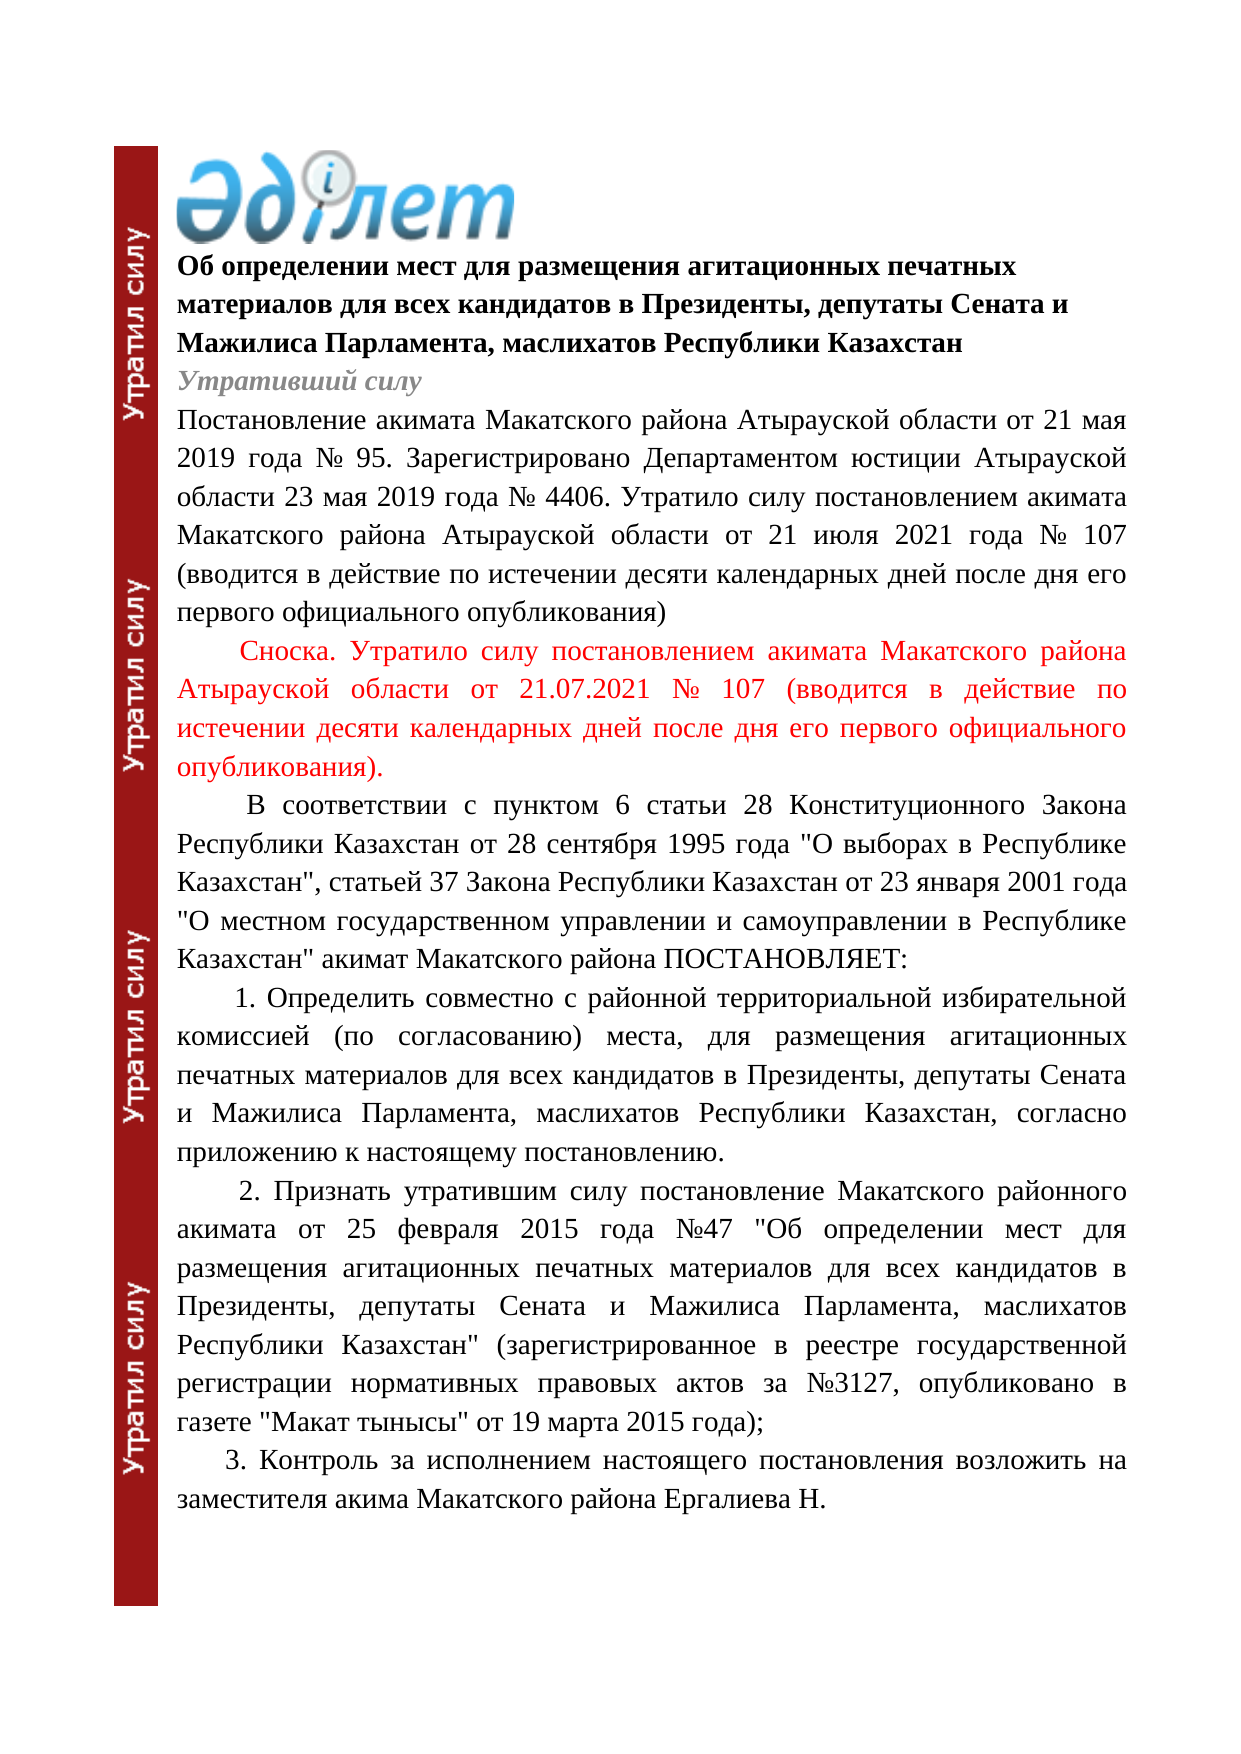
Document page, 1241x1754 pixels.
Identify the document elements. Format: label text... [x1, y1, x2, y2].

text 3. Контроль за исполнением настоящего постановления возложить на заместителя акима Макатского района Ергалиева Н. [112, 1442, 1128, 1514]
picture [114, 1514, 158, 1606]
text Об определении мест для размещения агитационных печатных материалов для всех кандидатов в Президенты, депутаты Сената и Мажилиса Парламента, маслихатов Республики Казахстан [112, 248, 1128, 358]
picture [114, 358, 158, 363]
text Сноска. Утратило силу постановлением акимата Макатского района Атырауской области от 21.07.2021 № 107 (вводится в действие по истечении десяти календарных дней после дня его первого официального опубликования). [112, 633, 1128, 782]
picture [114, 975, 158, 980]
picture [176, 150, 515, 244]
picture [114, 782, 158, 787]
text В соответствии с пунктом 6 статьи 28 Конституционного Закона Республики Казахстан от 28 сентября 1995 года "О выборах в Республике Казахстан", статьей 37 Закона Республики Казахстан от 23 января 2001 года "О местном государственном управлении и самоуправлении в Республике Казахстан" акимат Макатского района ПОСТАНОВЛЯЕТ: [112, 787, 1128, 975]
picture [114, 1168, 158, 1173]
picture [114, 397, 158, 402]
picture [114, 628, 158, 633]
text Постановление акимата Макатского района Атырауской области от 21 мая 2019 года № 95. Зарегистрировано Департаментом юстиции Атырауской области 23 мая 2019 года № 4406. Утратило силу постановлением акимата Макатского района Атырауской области от 21 июля 2021 года № 107 (вводится в действие по истечении десяти календарных дней после дня его первого официального опубликования) [112, 402, 1128, 628]
text 2. Признать утратившим силу постановление Макатского районного акимата от 25 февраля 2015 года №47 "Об определении мест для размещения агитационных печатных материалов для всех кандидатов в Президенты, депутаты Сената и Мажилиса Парламента, маслихатов Республики Казахстан" (зарегистрированное в реестре государственной регистрации нормативных правовых актов за №3127, опубликовано в газете "Макат тынысы" от 19 марта 2015 года); [112, 1173, 1128, 1437]
text Утративший силу [112, 363, 1128, 397]
picture [114, 146, 158, 248]
picture [114, 1437, 158, 1442]
text 1. Определить совместно с районной территориальной избирательной комиссией (по согласованию) места, для размещения агитационных печатных материалов для всех кандидатов в Президенты, депутаты Сената и Мажилиса Парламента, маслихатов Республики Казахстан, согласно приложению к настоящему постановлению. [112, 980, 1128, 1168]
